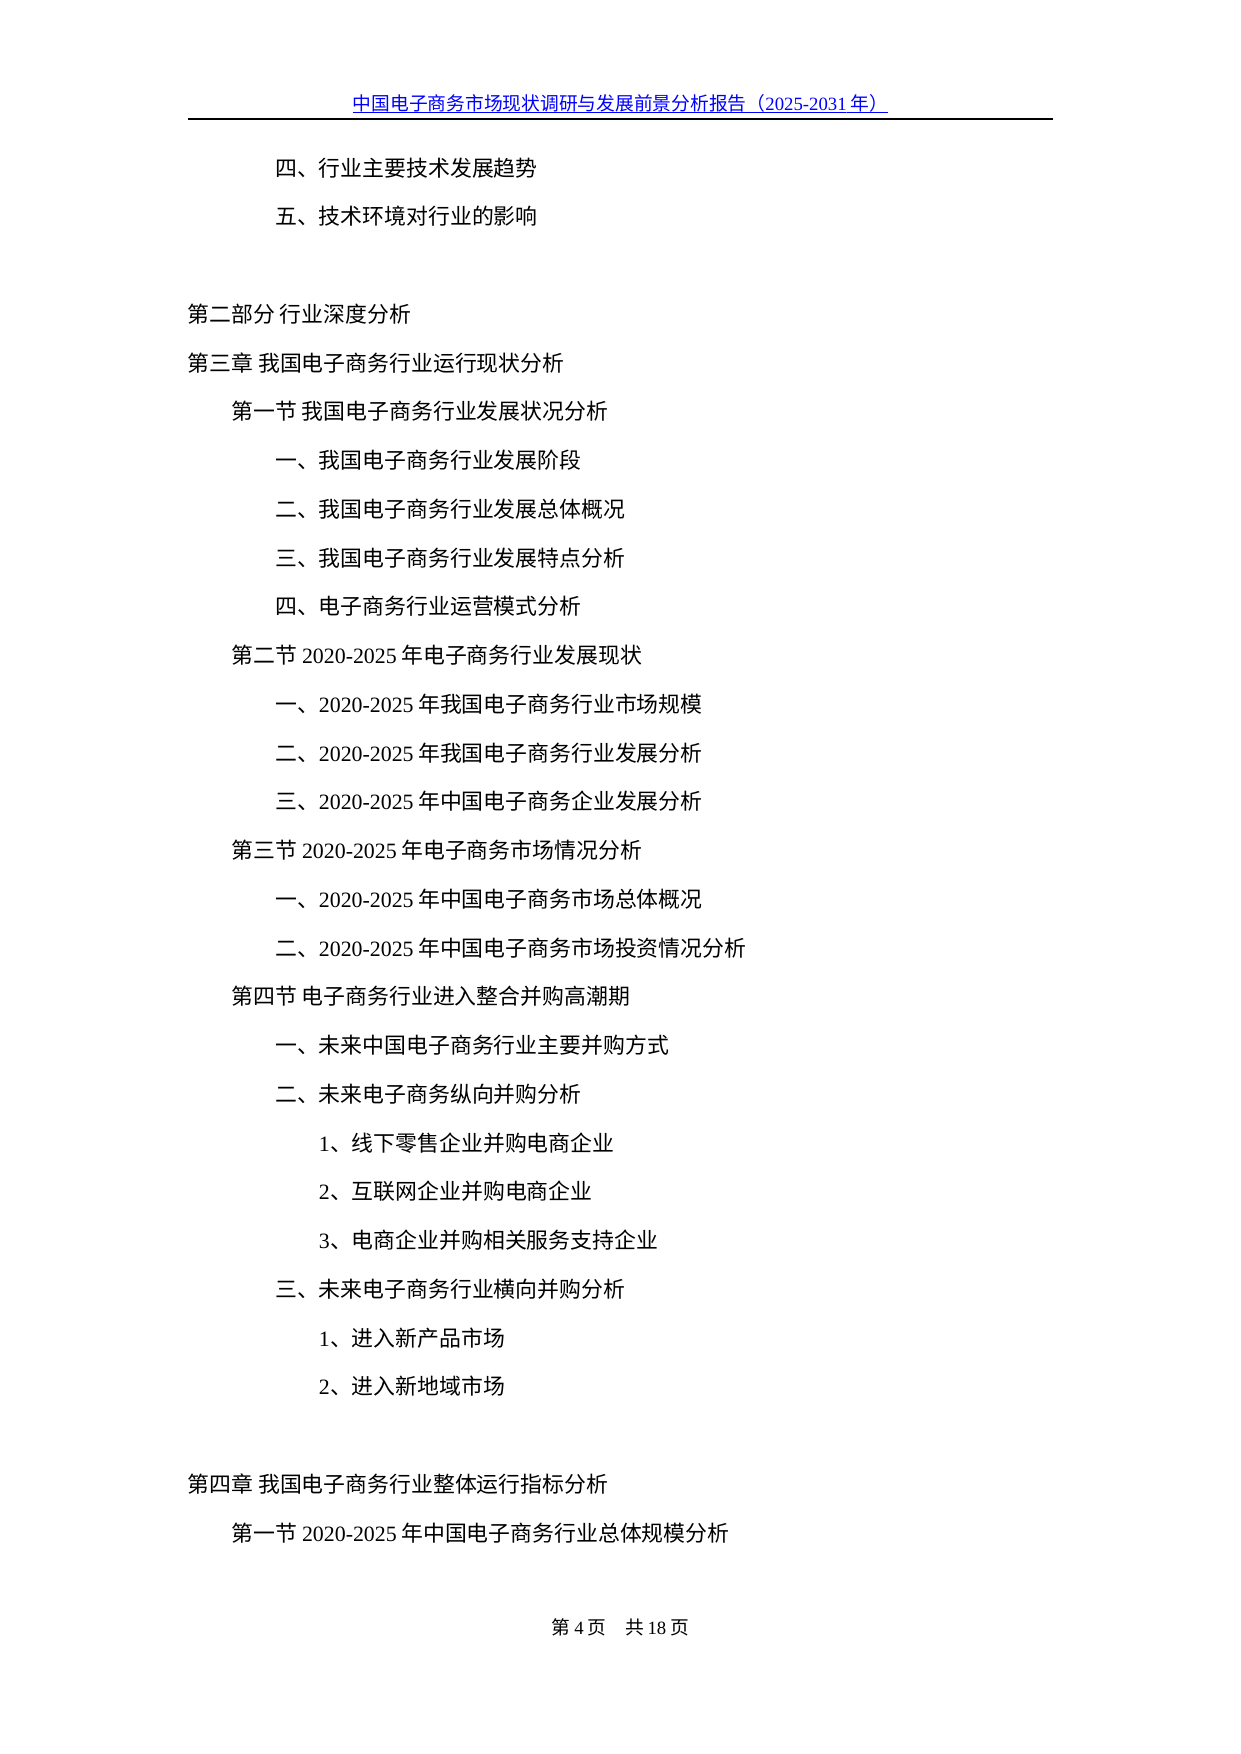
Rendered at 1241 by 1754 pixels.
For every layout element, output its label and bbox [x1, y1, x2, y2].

text [187, 150, 1053, 1548]
